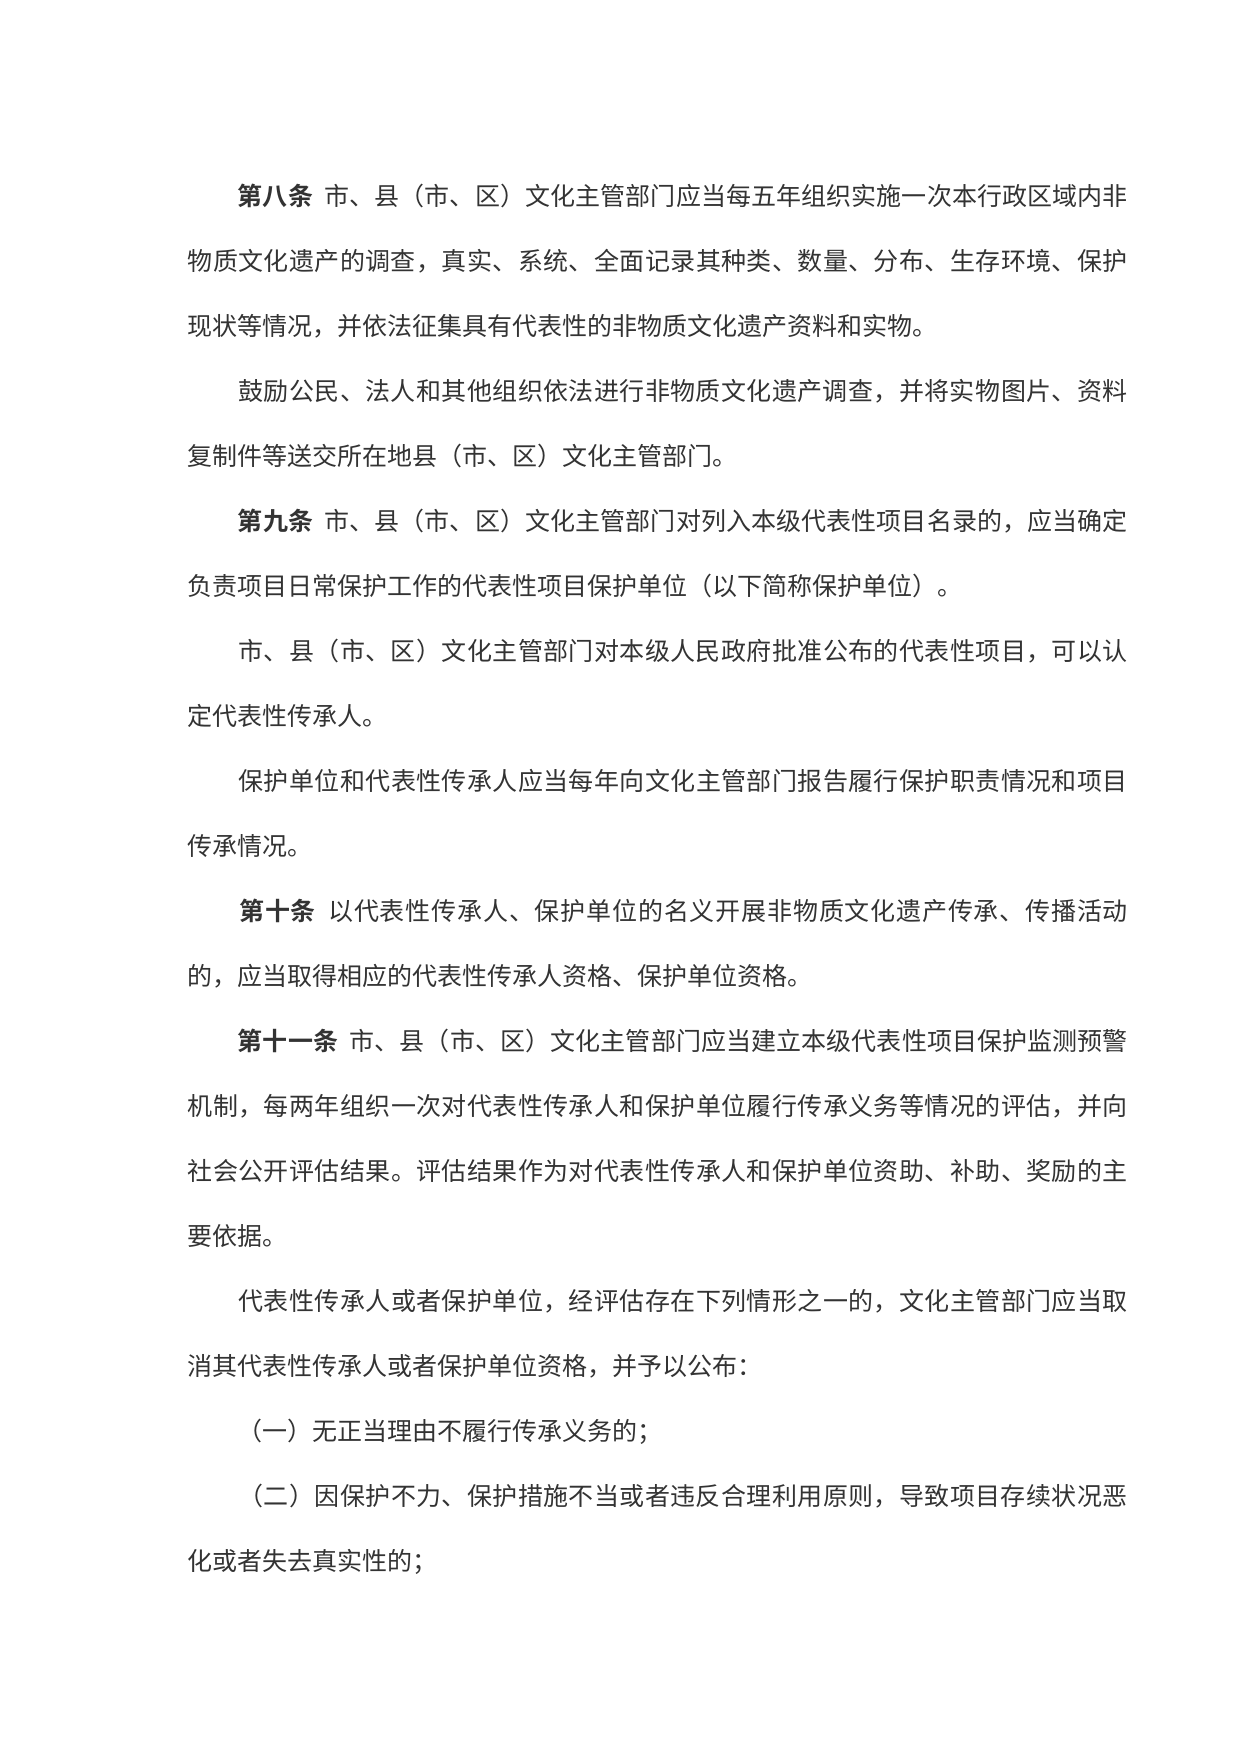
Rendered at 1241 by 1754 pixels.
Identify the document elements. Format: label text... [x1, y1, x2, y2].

text 保护单位和代表性传承人应当每年向文化主管部门报告履行保护职责情况和项目传承情况。 [187, 747, 1129, 877]
text 代表性传承人或者保护单位，经评估存在下列情形之一的，文化主管部门应当取消其代表性传承人或者保护单位资格，并予以公布： [187, 1267, 1129, 1397]
text 第十一条 市、县（市、区）文化主管部门应当建立本级代表性项目保护监测预警机制，每两年组织一次对代表性传承人和保护单位履行传承义务等情况的评估，并向社会公开评估结果。评估结果作为对代表性传承人和保护单位资助、补助、奖励的主要依据。 [187, 1007, 1129, 1267]
text （一）无正当理由不履行传承义务的； [187, 1397, 1129, 1462]
text 鼓励公民、法人和其他组织依法进行非物质文化遗产调查，并将实物图片、资料复制件等送交所在地县（市、区）文化主管部门。 [187, 357, 1129, 487]
text （二）因保护不力、保护措施不当或者违反合理利用原则，导致项目存续状况恶化或者失去真实性的； [187, 1462, 1129, 1592]
text 市、县（市、区）文化主管部门对本级人民政府批准公布的代表性项目，可以认定代表性传承人。 [187, 617, 1129, 747]
text 第十条 以代表性传承人、保护单位的名义开展非物质文化遗产传承、传播活动的，应当取得相应的代表性传承人资格、保护单位资格。 [187, 877, 1129, 1007]
text 第八条 市、县（市、区）文化主管部门应当每五年组织实施一次本行政区域内非物质文化遗产的调查，真实、系统、全面记录其种类、数量、分布、生存环境、保护现状等情况，并依法征集具有代表性的非物质文化遗产资料和实物。 [187, 162, 1129, 357]
text 第九条 市、县（市、区）文化主管部门对列入本级代表性项目名录的，应当确定负责项目日常保护工作的代表性项目保护单位（以下简称保护单位）。 [187, 487, 1129, 617]
